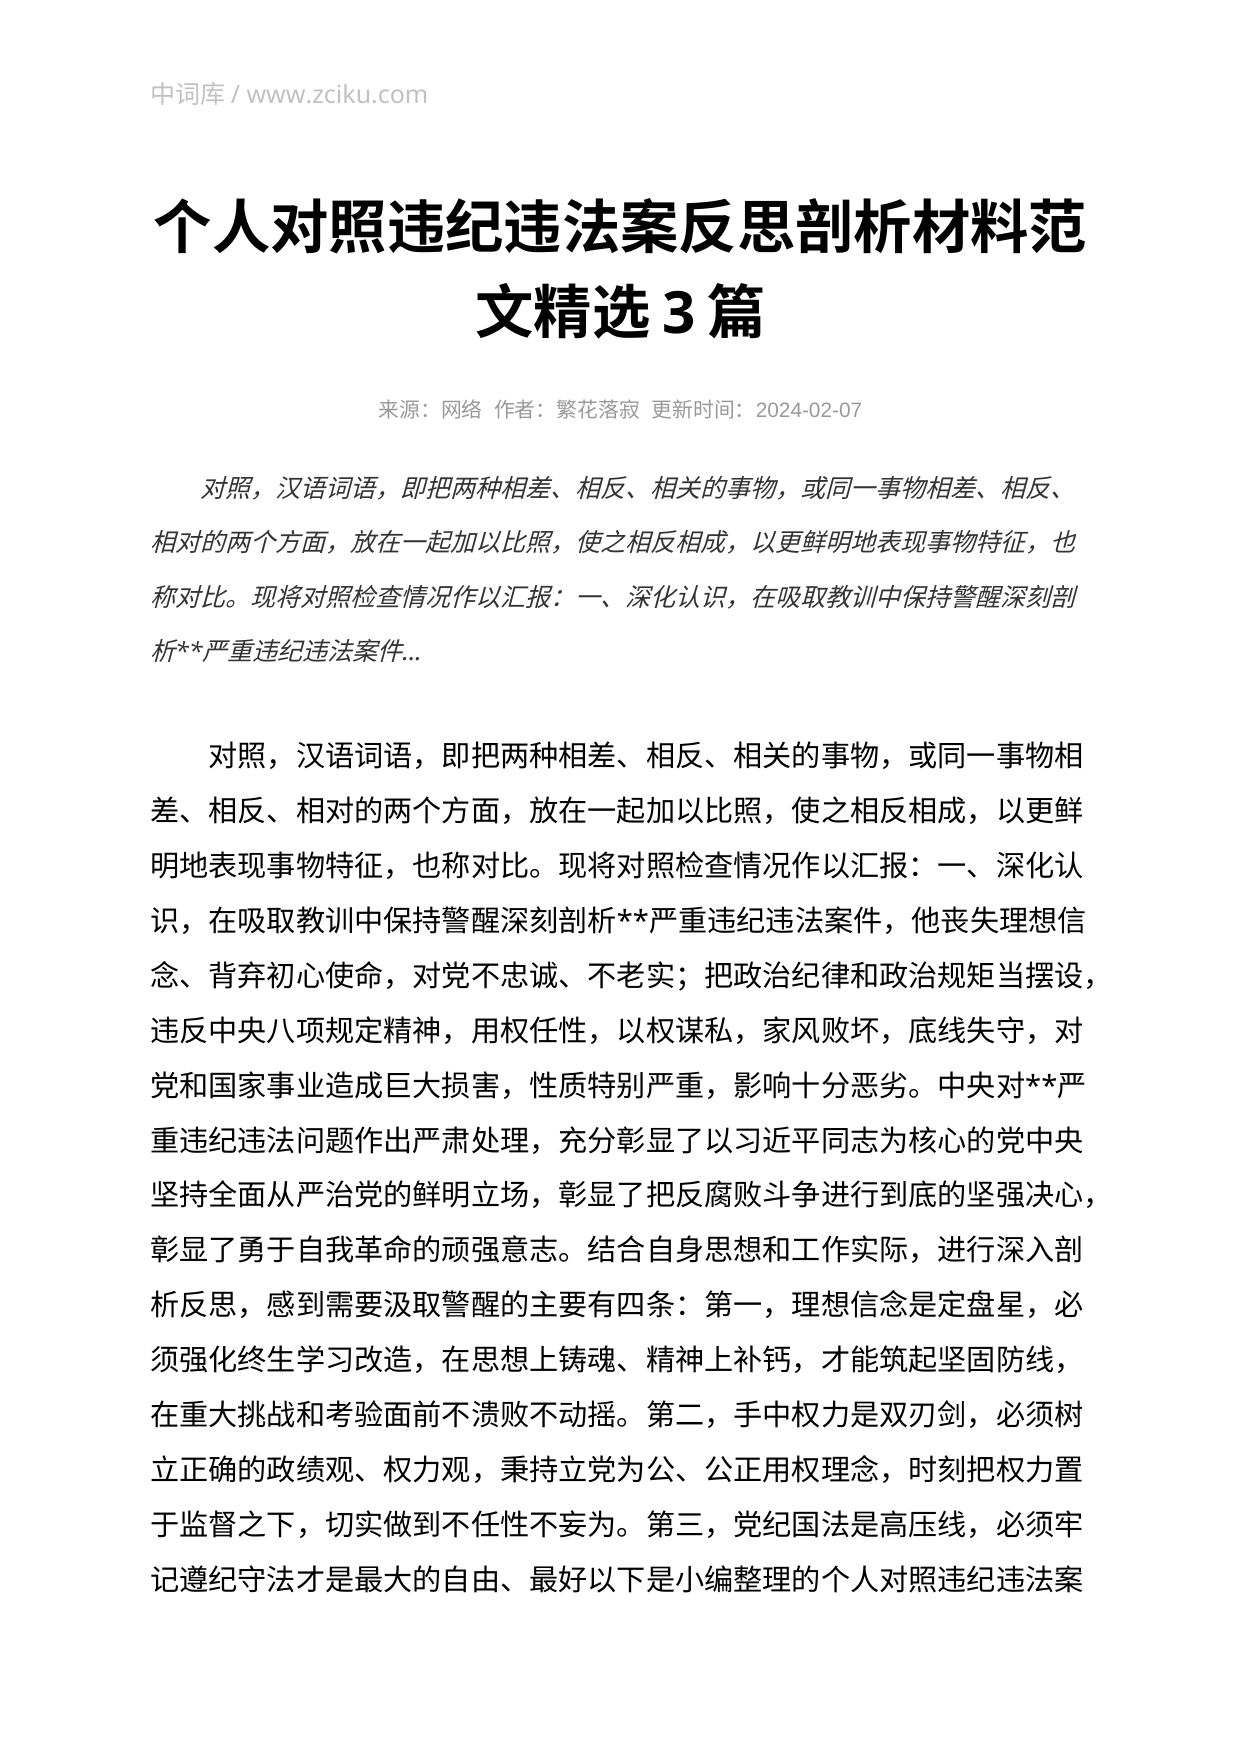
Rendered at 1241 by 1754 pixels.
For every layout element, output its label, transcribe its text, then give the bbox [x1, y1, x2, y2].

text 对照，汉语词语，即把两种相差、相反、相关的事物，或同一事物相差、相反、相对的两个方面，放在一起加以比照，使之相反相成，以更鲜明地表现事物特征，也称对比。现将对照检查情况作以汇报：一、深化认识，在吸取教训中保持警醒深刻剖析**严重违纪违法案件... [150, 468, 1090, 668]
text 来源：网络 作者：繁花落寂 更新时间：2024-02-07 [150, 397, 1090, 421]
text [150, 733, 1090, 1598]
subtitle 个人对照违纪违法案反思剖析材料范文精选3篇 [150, 181, 1090, 351]
